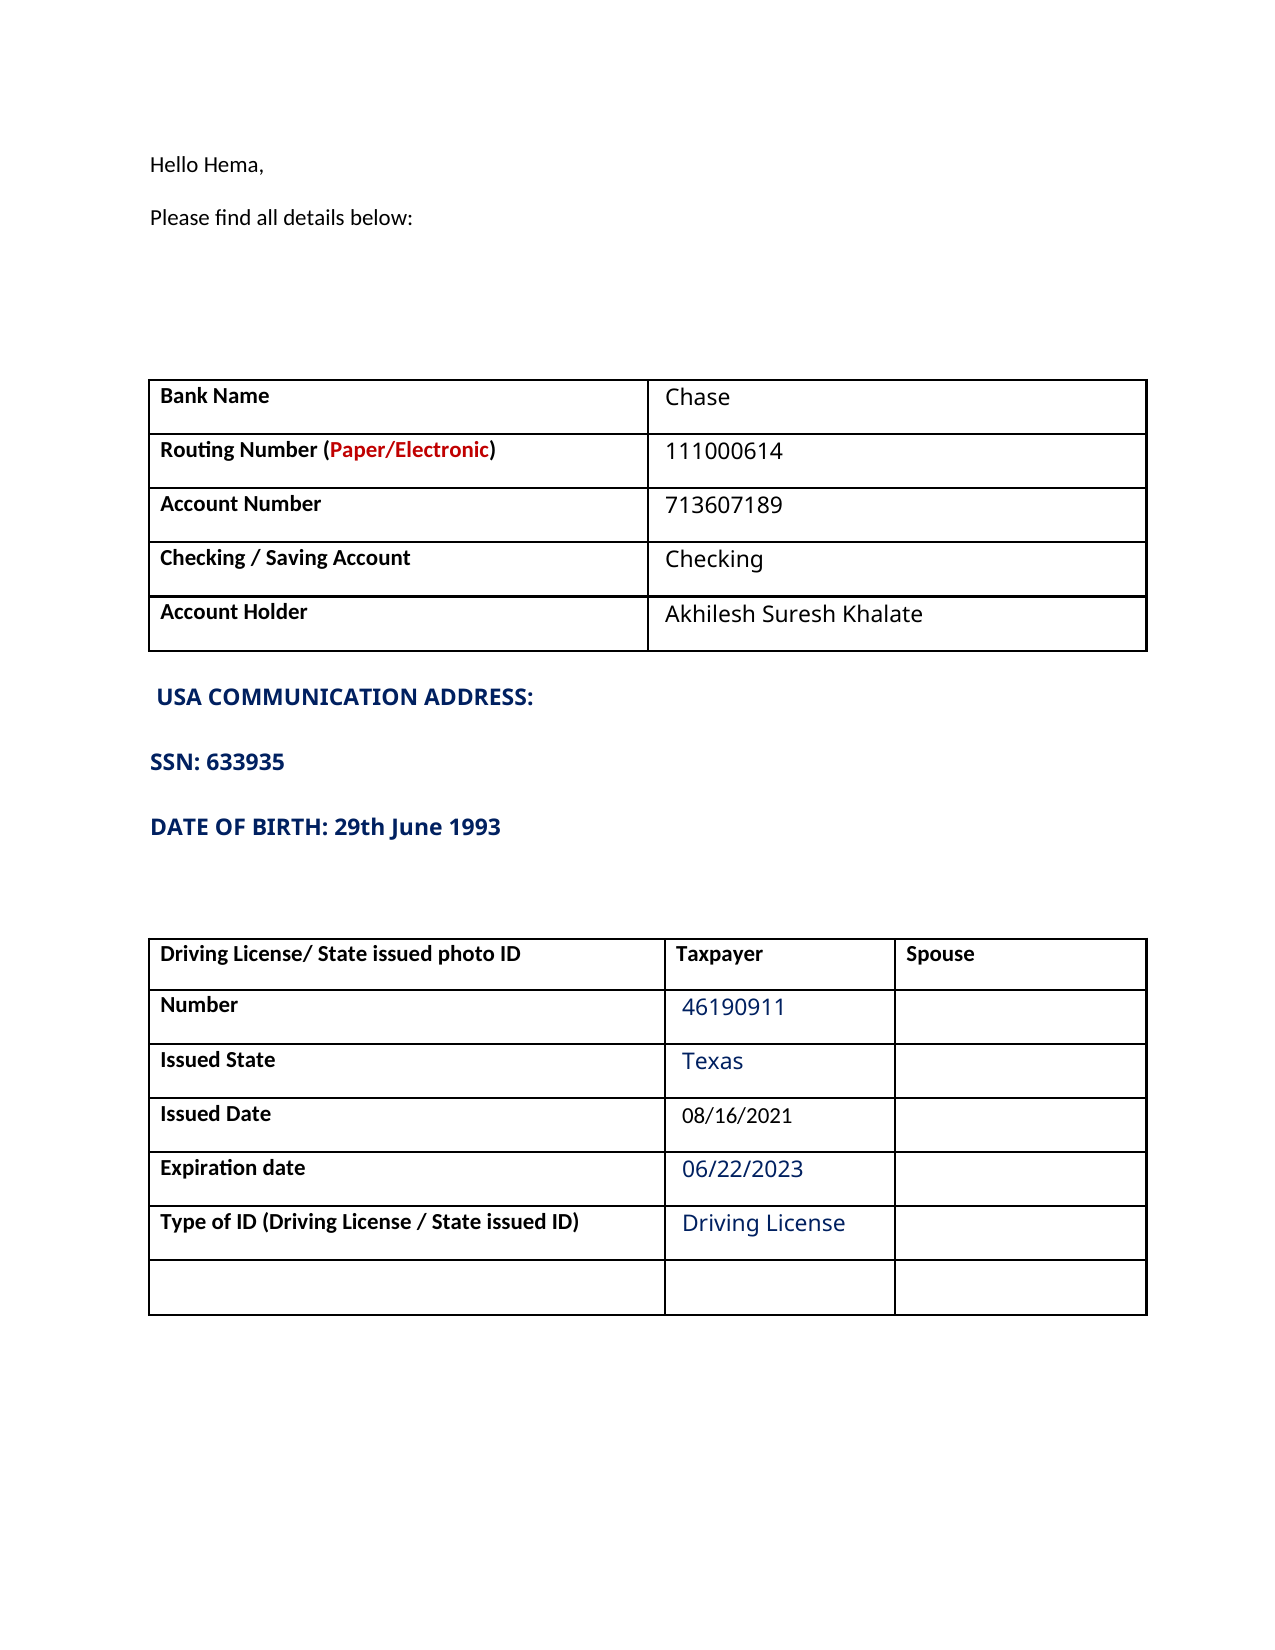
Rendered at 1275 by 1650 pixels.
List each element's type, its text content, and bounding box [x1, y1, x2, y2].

table_cell [896, 1099, 1145, 1151]
table_header Chase [649, 381, 1145, 433]
table_header Driving License/ State issued photo ID [150, 940, 664, 988]
text USA COMMUNICATION ADDRESS: [150, 681, 1125, 712]
table_cell 46190911 [666, 991, 894, 1043]
table_cell Driving License [666, 1207, 894, 1259]
table_cell Texas [666, 1045, 894, 1097]
table_cell Account Number [150, 489, 647, 541]
table_cell [896, 1153, 1145, 1205]
table_cell 08/16/2021 [666, 1099, 894, 1151]
table_cell 713607189 [649, 489, 1145, 541]
table_cell Issued State [150, 1045, 664, 1097]
text SSN: 633935 [150, 746, 1125, 777]
table_cell [896, 991, 1145, 1043]
table_cell Issued Date [150, 1099, 664, 1151]
text DATE OF BIRTH: 29th June 1993 [150, 811, 1125, 842]
table_cell [150, 1261, 664, 1314]
table_header Bank Name [150, 381, 647, 433]
text Please find all details below: [150, 203, 1125, 231]
table_cell [666, 1261, 894, 1314]
table_cell Checking / Saving Account [150, 543, 647, 595]
table_cell Akhilesh Suresh Khalate [649, 598, 1145, 649]
table_cell [896, 1261, 1145, 1314]
table_cell 111000614 [649, 435, 1145, 487]
table_header Spouse [896, 940, 1145, 988]
text Hello Hema, [150, 150, 1125, 178]
table_cell 06/22/2023 [666, 1153, 894, 1205]
table_cell Routing Number (Paper/Electronic) [150, 435, 647, 487]
table_cell Account Holder [150, 598, 647, 649]
table_cell Expiration date [150, 1153, 664, 1205]
table_header Taxpayer [666, 940, 894, 988]
table_cell [896, 1045, 1145, 1097]
table_cell Checking [649, 543, 1145, 595]
table_cell [896, 1207, 1145, 1259]
table_cell Type of ID (Driving License / State issued ID) [150, 1207, 664, 1259]
table_cell Number [150, 991, 664, 1043]
